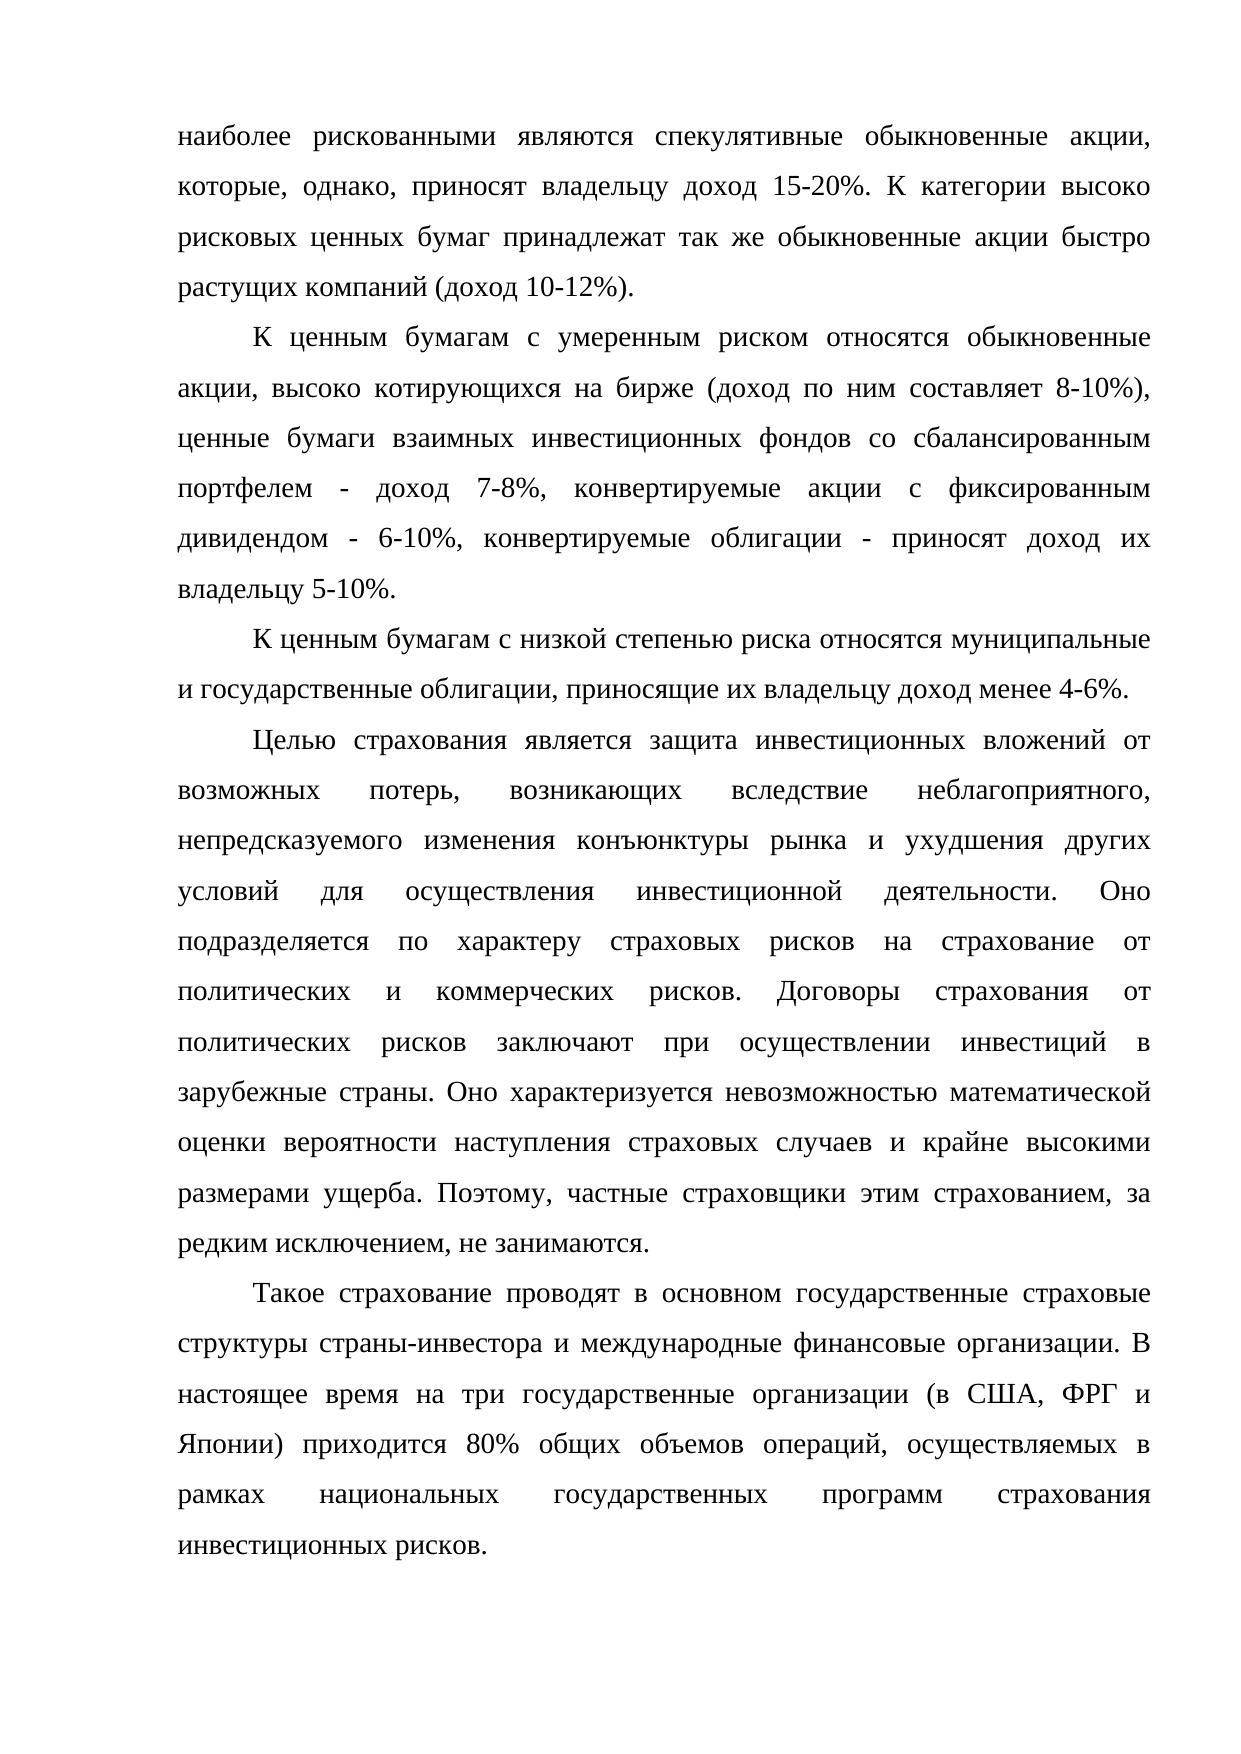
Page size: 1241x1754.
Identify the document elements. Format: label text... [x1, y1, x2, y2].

text Такое страхование проводят в основном государственные страховые структуры страны-инвестора и международные финансовые организации. В настоящее время на три государственные организации (в США, ФРГ и Японии) приходится 80% общих объемов операций, осуществляемых в рамках национальных государственных программ страхования инвестиционных рисков. [177, 1275, 1152, 1560]
text Целью страхования является защита инвестиционных вложений от возможных потерь, возникающих вследствие неблагоприятного, непредсказуемого изменения конъюнктуры рынка и ухудшения других условий для осуществления инвестиционной деятельности. Оно подразделяется по характеру страховых рисков на страхование от политических и коммерческих рисков. Договоры страхования от политических рисков заключают при осуществлении инвестиций в зарубежные страны. Оно характеризуется невозможностью математической оценки вероятности наступления страховых случаев и крайне высокими размерами ущерба. Поэтому, частные страховщики этим страхованием, за редким исключением, не занимаются. [177, 722, 1152, 1258]
text К ценным бумагам с умеренным риском относятся обыкновенные акции, высоко котирующихся на бирже (доход по ним составляет 8-10%), ценные бумаги взаимных инвестиционных фондов со сбалансированным портфелем - доход 7-8%, конвертируемые акции с фиксированным дивидендом - 6-10%, конвертируемые облигации - приносят доход их владельцу 5-10%. [177, 319, 1152, 604]
text К ценным бумагам с низкой степенью риска относятся муниципальные и государственные облигации, приносящие их владельцу доход менее 4-6%. [177, 621, 1152, 705]
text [177, 118, 1152, 303]
